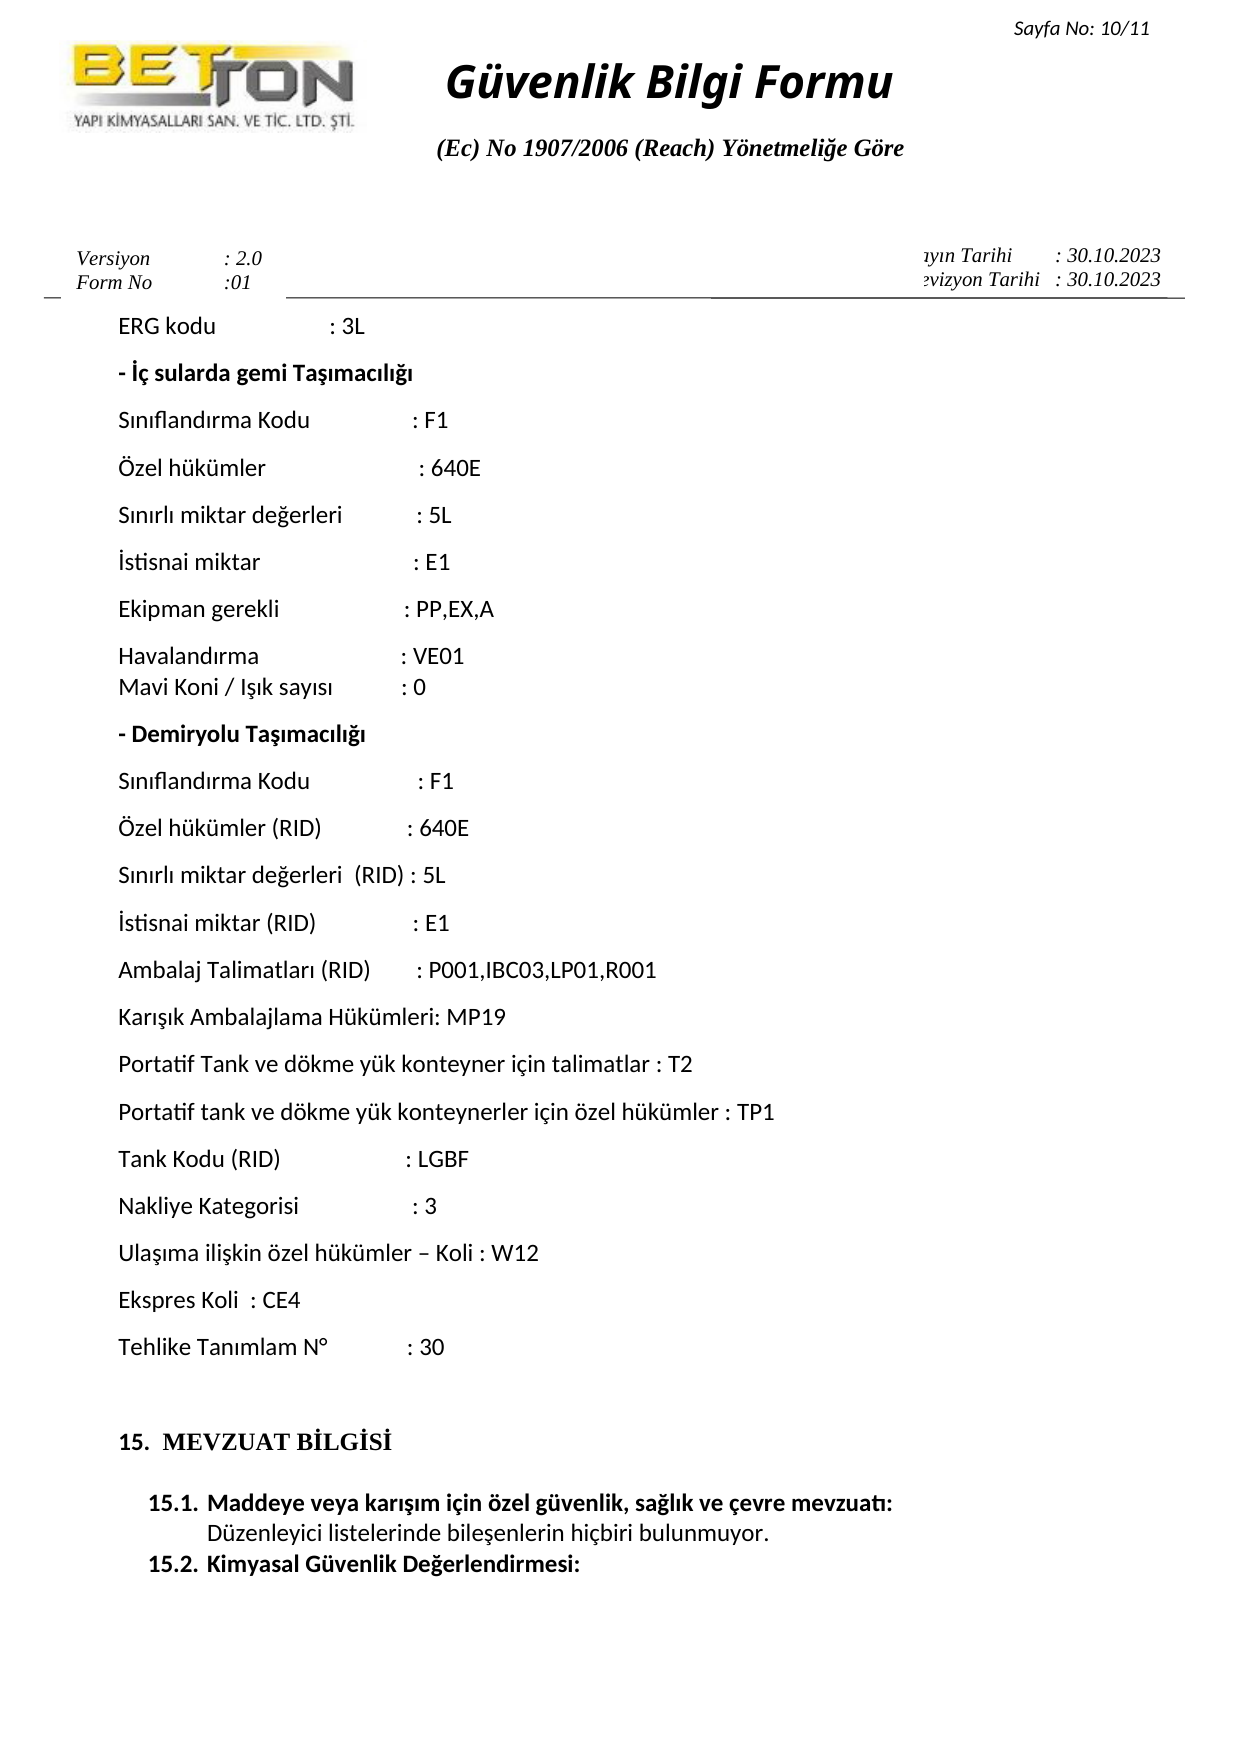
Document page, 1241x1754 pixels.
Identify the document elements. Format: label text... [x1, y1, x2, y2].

list MEVZUAT BİLGİSİ [118, 1426, 1079, 1456]
text Sınıflandırma Kodu : F1 [118, 765, 1079, 796]
text Havalandırma : VE01 Mavi Koni / Işık sayısı : 0 [118, 640, 1079, 701]
text Portatif tank ve dökme yük konteynerler için özel hükümler : TP1 [118, 1096, 1079, 1126]
text İstisnai miktar (RID) : E1 [118, 907, 1079, 937]
text Özel hükümler : 640E [118, 452, 1079, 482]
text Sınıflandırma Kodu : F1 [118, 404, 1079, 435]
list Kimyasal Güvenlik Değerlendirmesi: [148, 1548, 1079, 1578]
text Tank Kodu (RID) : LGBF [118, 1143, 1079, 1173]
text İstisnai miktar : E1 [118, 546, 1079, 577]
text ERG kodu : 3L [118, 310, 1079, 341]
text Tehlike Tanımlam N° : 30 [118, 1332, 1079, 1362]
text Ekspres Koli : CE4 [118, 1284, 1079, 1315]
text Portatif Tank ve dökme yük konteyner için talimatlar : T2 [118, 1048, 1079, 1079]
text Sınırlı miktar değerleri (RID) : 5L [118, 860, 1079, 890]
list Düzenleyici listelerinde bileşenlerin hiçbiri bulunmuyor. [207, 1517, 1079, 1548]
text Ambalaj Talimatları (RID) : P001,IBC03,LP01,R001 [118, 954, 1079, 984]
text Özel hükümler (RID) : 640E [118, 812, 1079, 843]
text Sınırlı miktar değerleri : 5L [118, 499, 1079, 529]
text Nakliye Kategorisi : 3 [118, 1190, 1079, 1221]
text Ekipman gerekli : PP,EX,A [118, 593, 1079, 624]
picture [59, 40, 367, 133]
text - İç sularda gemi Taşımacılığı [118, 357, 1079, 388]
text Karışık Ambalajlama Hükümleri: MP19 [118, 1001, 1079, 1032]
list Maddeye veya karışım için özel güvenlik, sağlık ve çevre mevzuatı: [148, 1487, 1079, 1517]
text Ulaşıma ilişkin özel hükümler – Koli : W12 [118, 1237, 1079, 1268]
text - Demiryolu Taşımacılığı [118, 718, 1079, 749]
